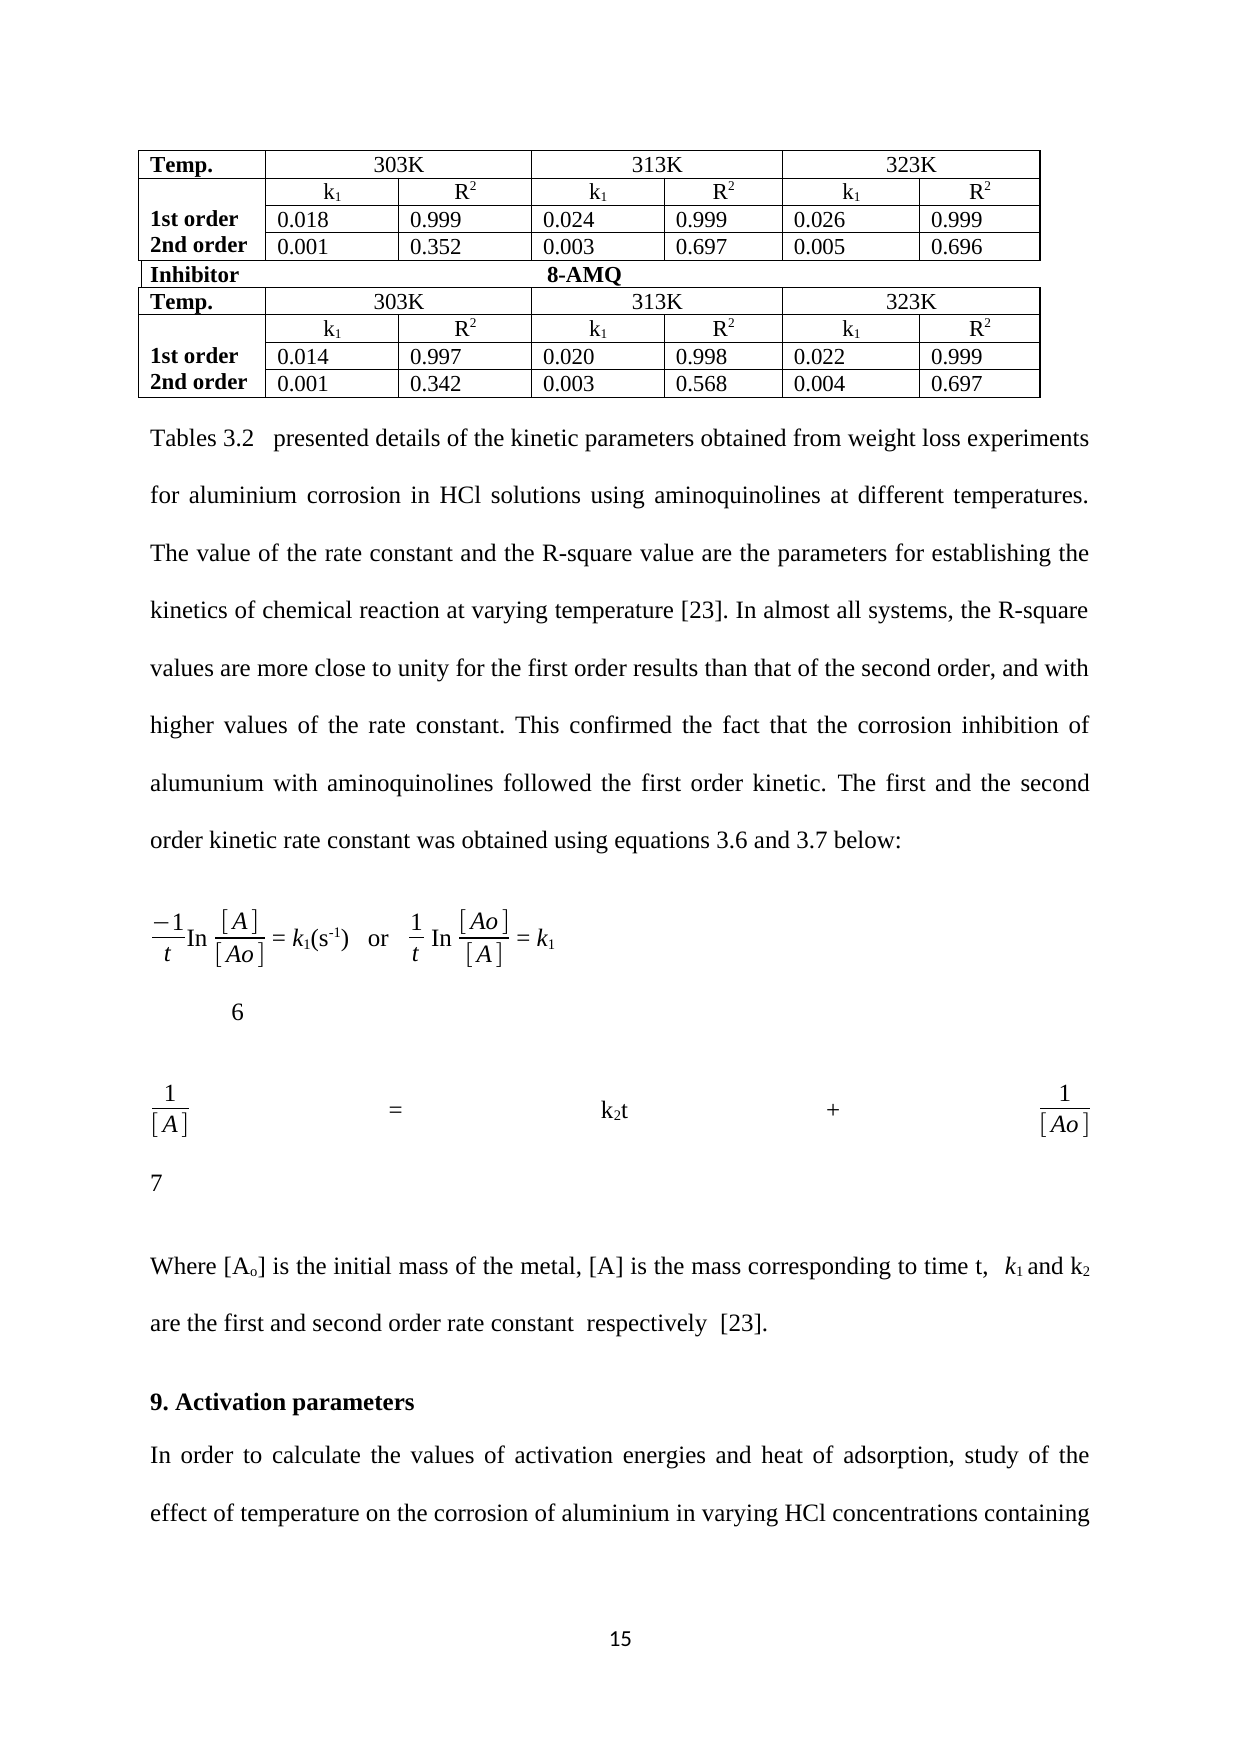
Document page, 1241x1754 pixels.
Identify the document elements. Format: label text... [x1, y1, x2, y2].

table_header 303K [266, 151, 531, 177]
table_cell R2 [399, 179, 531, 205]
table_cell R2 [920, 179, 1039, 205]
table_cell 0.018 [266, 206, 398, 232]
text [150, 1441, 1090, 1527]
table_header Temp. [139, 151, 265, 177]
text Tables 3.2 presented details of the kinetic parameters obtained from weight loss experiments for aluminium corrosion in HCl solutions using aminoquinolines at different temperatures. The value of the rate constant and the R-square value are the parameters for establishing the kinetics of chemical reaction at varying temperature [23]. In almost all systems, the R-square values are more close to unity for the first order results than that of the second order, and with higher values of the rate constant. This confirmed the fact that the corrosion inhibition of alumunium with aminoquinolines followed the first order kinetic. The first and the second order kinetic rate constant was obtained using equations 3.6 and 3.7 below: [150, 423, 1090, 854]
table_cell R2 [399, 315, 531, 342]
table_cell 0.026 [783, 206, 919, 232]
table_cell k1 [783, 315, 919, 342]
table_cell k1 [532, 179, 664, 205]
table_cell k1 [266, 179, 398, 205]
table_cell R2 [665, 179, 782, 205]
table_header 323K [783, 288, 1039, 314]
table_header Temp. [139, 288, 265, 314]
table_cell k1 [783, 179, 919, 205]
table_cell 0.342 [399, 370, 531, 397]
table_cell 1st order 2nd order [139, 315, 265, 397]
table_cell 0.997 [399, 343, 531, 369]
table_cell 0.568 [665, 370, 782, 397]
table_cell k1 [532, 315, 664, 342]
table_cell 0.001 [266, 370, 398, 397]
table_cell 0.697 [920, 370, 1039, 397]
table_header 313K [532, 151, 782, 177]
table_cell 0.999 [920, 343, 1039, 369]
table_cell 0.005 [783, 233, 919, 259]
table_cell 0.024 [532, 206, 664, 232]
table_cell 0.999 [920, 206, 1039, 232]
table_cell 0.001 [266, 233, 398, 259]
text Where [Ao] is the initial mass of the metal, [A] is the mass corresponding to time t, k1 and k2 are the first and second order rate constant respectively [23]. [150, 1251, 1090, 1337]
table_cell R2 [920, 315, 1039, 342]
table_cell 0.696 [920, 233, 1039, 259]
table_header 313K [532, 288, 782, 314]
table_cell k1 [266, 315, 398, 342]
table_cell 1st order 2nd order [139, 179, 265, 259]
table_cell 0.014 [266, 343, 398, 369]
text In = k1(s-1) or In = k1 6 [150, 908, 1090, 1026]
table_cell R2 [665, 315, 782, 342]
table_cell 0.697 [665, 233, 782, 259]
table_header 323K [783, 151, 1039, 177]
text 9. Activation parameters [150, 1387, 1090, 1416]
table_header 303K [266, 288, 531, 314]
table_cell 0.004 [783, 370, 919, 397]
table_cell 0.020 [532, 343, 664, 369]
table_cell 0.999 [665, 206, 782, 232]
table_cell 0.352 [399, 233, 531, 259]
table_cell 0.003 [532, 233, 664, 259]
text = k2t + 7 [150, 1079, 1090, 1197]
table_cell 0.003 [532, 370, 664, 397]
text Inhibitor 8-AMQ [150, 261, 1090, 287]
table_cell 0.998 [665, 343, 782, 369]
table_cell 0.022 [783, 343, 919, 369]
table_cell 0.999 [399, 206, 531, 232]
